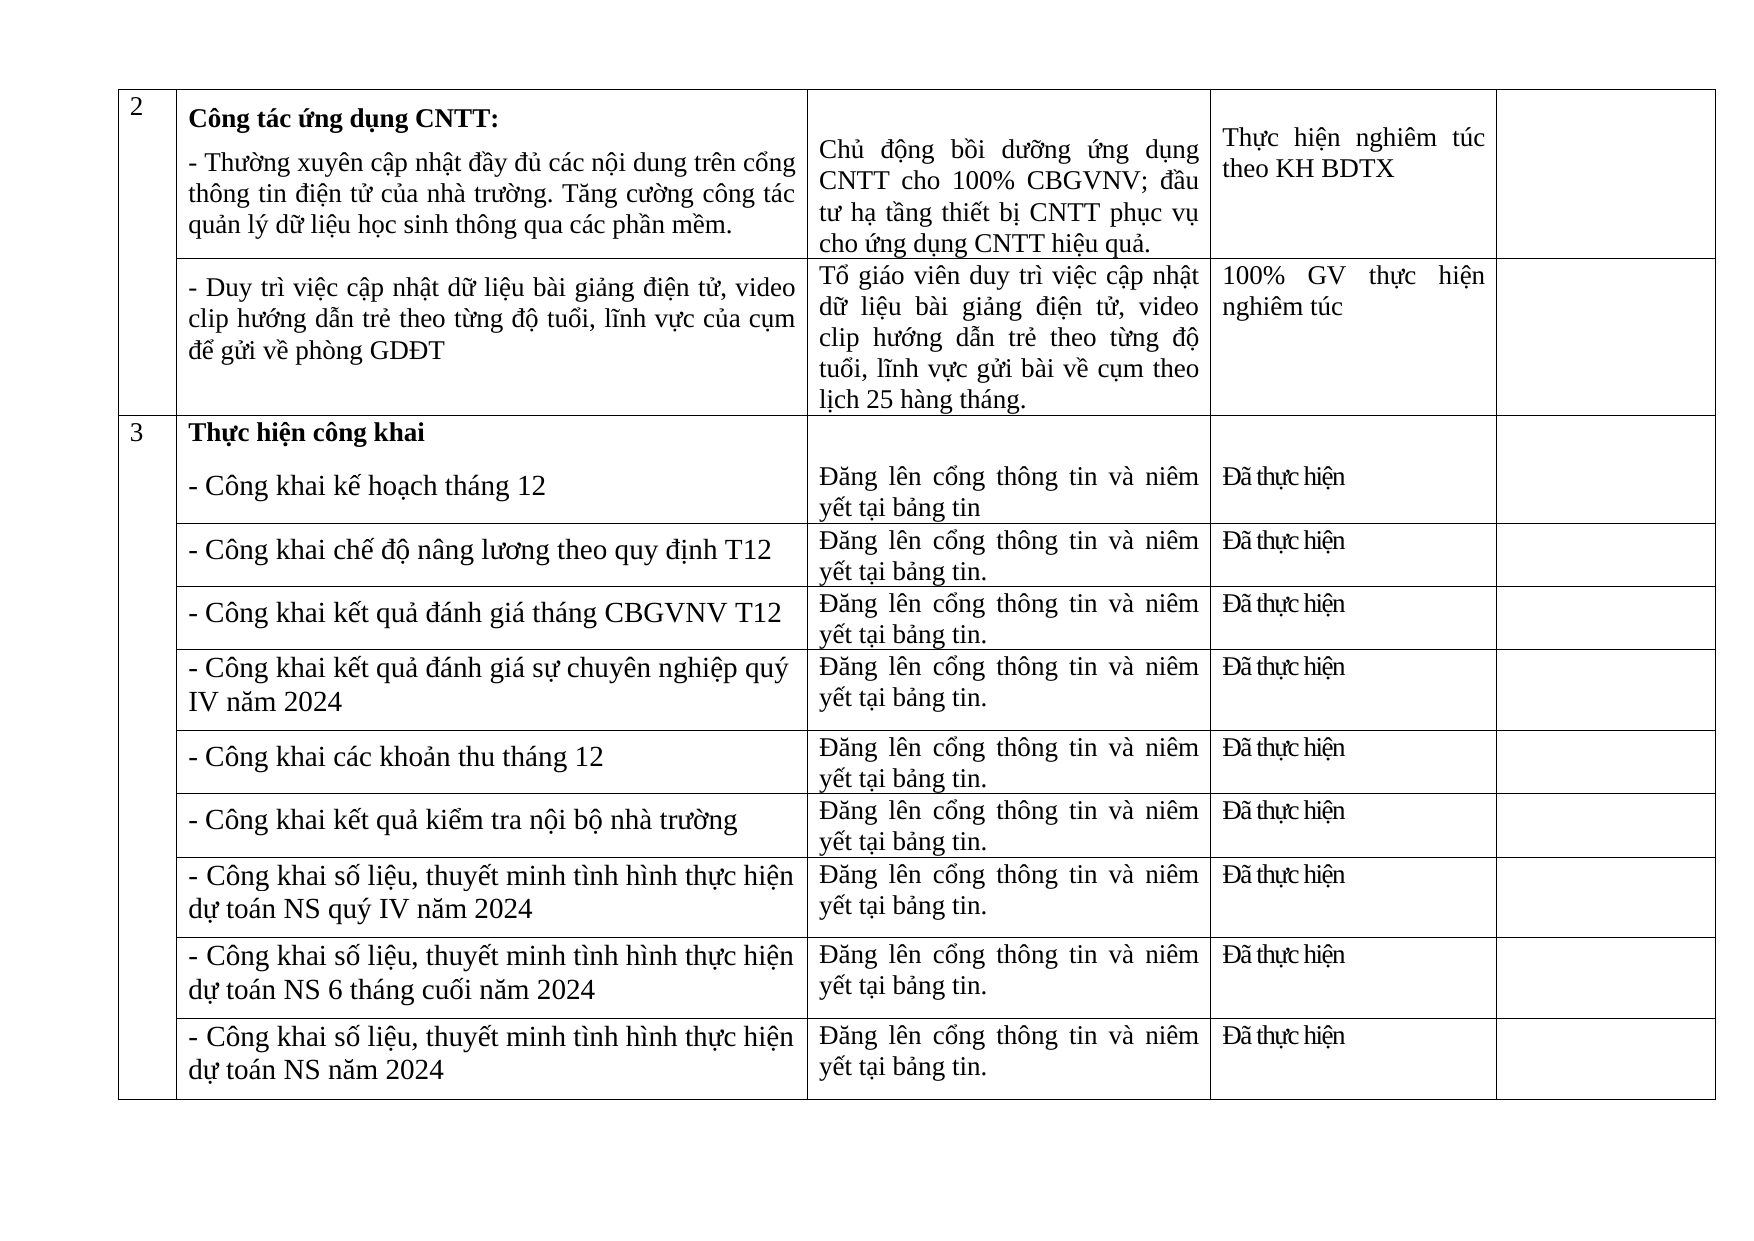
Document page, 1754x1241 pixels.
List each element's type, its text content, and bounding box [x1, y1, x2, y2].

table_cell Đã thực hiện [1211, 731, 1496, 793]
table_cell Đăng lên cổng thông tin và niêm yết tại bảng tin. [808, 524, 1210, 586]
table_cell [1497, 459, 1715, 523]
table_cell Đăng lên cổng thông tin và niêm yết tại bảng tin. [808, 587, 1210, 649]
table_cell [1497, 90, 1715, 258]
table_cell - Công khai chế độ nâng lương theo quy định T12 [177, 524, 807, 586]
table_cell 2 [119, 90, 176, 415]
table_cell Thực hiện nghiêm túc theo KH BDTX [1211, 90, 1496, 258]
table_cell Công tác ứng dụng CNTT: - Thường xuyên cập nhật đầy đủ các nội dung trên cổng thông tin điện tử của nhà trường. Tăng cường công tác quản lý dữ liệu học sinh thông qua các phần mềm. [177, 90, 807, 258]
table_cell Đã thực hiện [1211, 650, 1496, 730]
table_cell [1497, 731, 1715, 793]
table_cell [1497, 416, 1715, 459]
table_cell Chủ động bồi dưỡng ứng dụng CNTT cho 100% CBGVNV; đầu tư hạ tầng thiết bị CNTT phục vụ cho ứng dụng CNTT hiệu quả. [808, 90, 1210, 258]
table_cell Đã thực hiện [1211, 794, 1496, 857]
table_cell Công khai số liệu, thuyết minh tình hình thực hiện dự toán NS quý IV năm 2024 [177, 858, 807, 937]
table_cell [1497, 587, 1715, 649]
table_cell - Công khai kết quả đánh giá sự chuyên nghiệp quý IV năm 2024 [177, 650, 807, 730]
table_cell Đăng lên cổng thông tin và niêm yết tại bảng tin. [808, 650, 1210, 730]
table_cell Tổ giáo viên duy trì việc cập nhật dữ liệu bài giảng điện tử, video clip hướng dẫn trẻ theo từng độ tuổi, lĩnh vực gửi bài về cụm theo lịch 25 hàng tháng. [808, 259, 1210, 415]
table_cell [1497, 938, 1715, 1018]
table_cell Công khai số liệu, thuyết minh tình hình thực hiện dự toán NS 6 tháng cuối năm 2024 [177, 938, 807, 1018]
table_cell - Công khai kế hoạch tháng 12 [177, 459, 807, 523]
table_cell Đã thực hiện [1211, 938, 1496, 1018]
table_cell [1497, 524, 1715, 586]
table_cell [1497, 794, 1715, 857]
table_cell Đăng lên cổng thông tin và niêm yết tại bảng tin. [808, 731, 1210, 793]
table_cell [1497, 259, 1715, 415]
table_cell [1497, 858, 1715, 937]
table_cell Đã thực hiện [1211, 524, 1496, 586]
table_cell - Duy trì việc cập nhật dữ liệu bài giảng điện tử, video clip hướng dẫn trẻ theo từng độ tuổi, lĩnh vực của cụm để gửi về phòng GDĐT [177, 259, 807, 415]
table_cell - Công khai kết quả đánh giá tháng CBGVNV T12 [177, 587, 807, 649]
table_cell Đã thực hiện [1211, 1019, 1496, 1098]
table_cell Đã thực hiện [1211, 587, 1496, 649]
table_cell Đã thực hiện [1211, 459, 1496, 523]
table_cell - Công khai các khoản thu tháng 12 [177, 731, 807, 793]
table_cell Đăng lên cổng thông tin và niêm yết tại bảng tin. [808, 858, 1210, 937]
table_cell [808, 938, 1210, 1018]
table_cell Đã thực hiện [1211, 858, 1496, 937]
table_cell Thực hiện công khai [177, 416, 807, 459]
table_cell [1497, 1019, 1715, 1098]
table_cell Công khai số liệu, thuyết minh tình hình thực hiện dự toán NS năm 2024 [177, 1019, 807, 1098]
table_cell [808, 416, 1210, 459]
table_cell [1497, 650, 1715, 730]
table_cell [808, 1019, 1210, 1098]
table_cell [1211, 416, 1496, 459]
table_cell 100% GV thực hiện nghiêm túc [1211, 259, 1496, 415]
table_cell Đăng lên cổng thông tin và niêm yết tại bảng tin. [808, 794, 1210, 857]
table_cell 3 [119, 416, 176, 1098]
table_cell - Công khai kết quả kiểm tra nội bộ nhà trường [177, 794, 807, 857]
table_cell Đăng lên cổng thông tin và niêm yết tại bảng tin [808, 459, 1210, 523]
